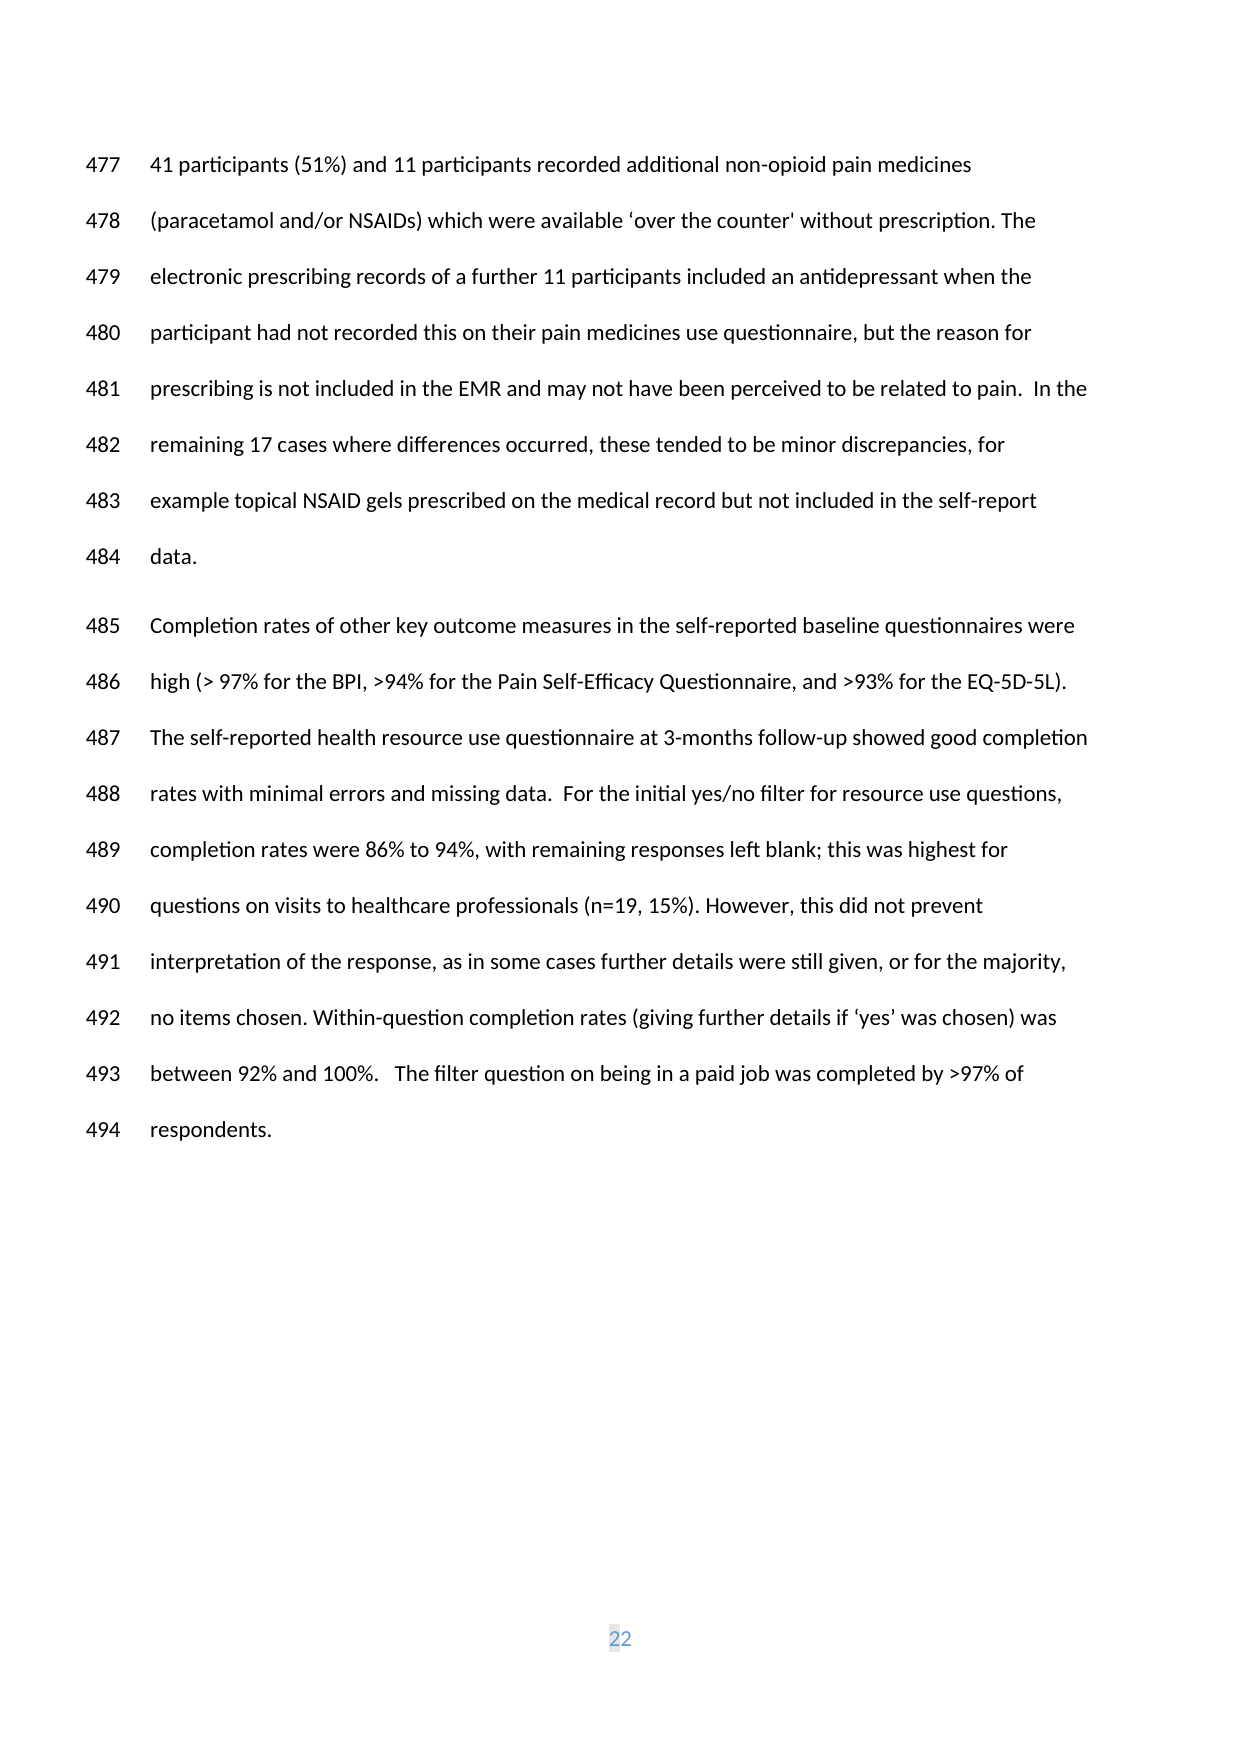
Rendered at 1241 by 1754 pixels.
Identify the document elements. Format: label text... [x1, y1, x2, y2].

text Completion rates of other key outcome measures in the self-reported baseline questionnaires were high (> 97% for the BPI, >94% for the Pain Self-Efficacy Questionnaire, and >93% for the EQ-5D-5L). The self-reported health resource use questionnaire at 3-months follow-up showed good completion rates with minimal errors and missing data. For the initial yes/no filter for resource use questions, completion rates were 86% to 94%, with remaining responses left blank; this was highest for questions on visits to healthcare professionals (n=19, 15%). However, this did not prevent interpretation of the response, as in some cases further details were still given, or for the majority, no items chosen. Within-question completion rates (giving further details if ‘yes’ was chosen) was between 92% and 100%. The filter question on being in a paid job was completed by >97% of respondents. [150, 611, 1090, 1143]
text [150, 150, 1090, 570]
